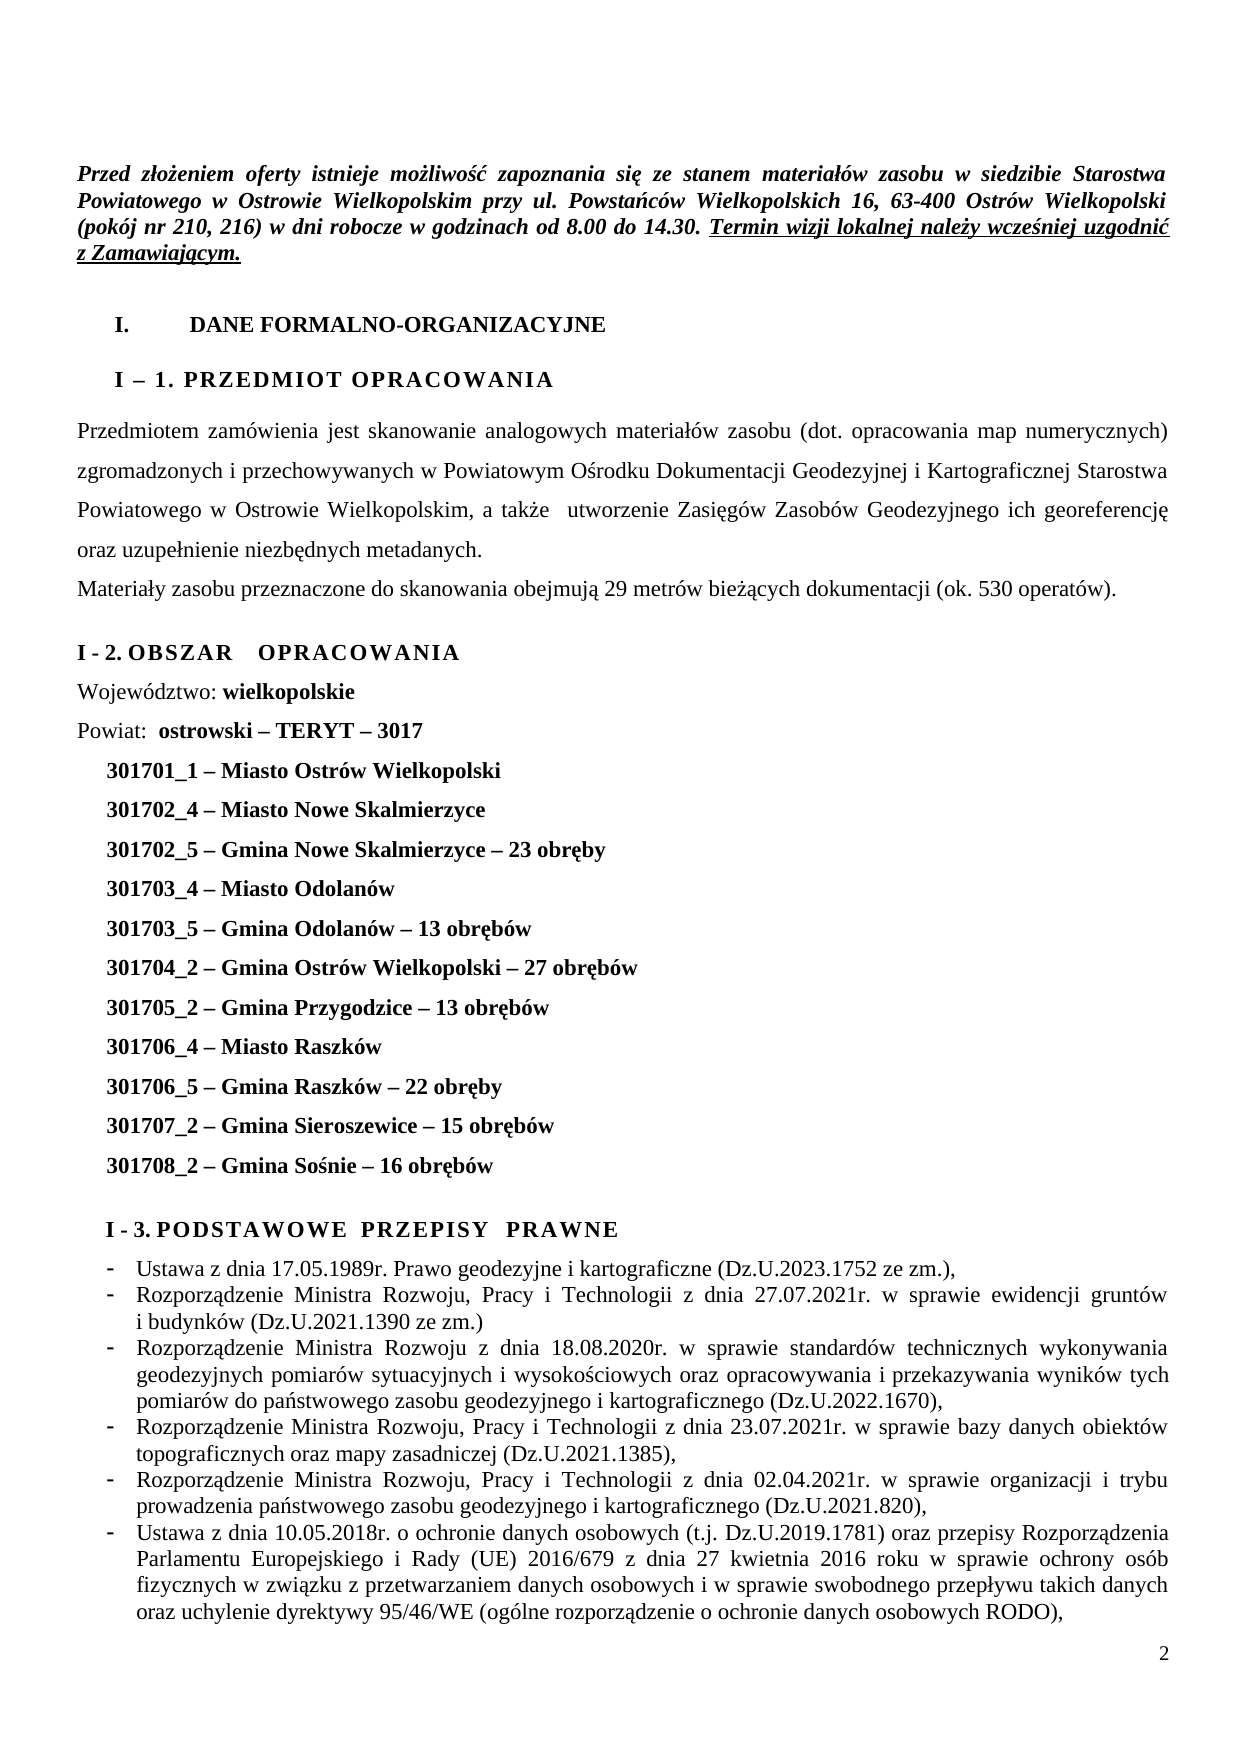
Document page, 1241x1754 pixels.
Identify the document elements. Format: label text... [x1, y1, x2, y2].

text 301707_2 – Gmina Sieroszewice – 15 obrębów [106, 1112, 1169, 1139]
list Rozporządzenie Ministra Rozwoju, Pracy i Technologii z dnia 23.07.2021r. w sprawie bazy danych obiektów topograficznych oraz mapy zasadniczej (Dz.U.2021.1385), [106, 1413, 1169, 1466]
text Powiat: ostrowski – TERYT – 3017 [77, 718, 1169, 744]
list Ustawa z dnia 10.05.2018r. o ochronie danych osobowych (t.j. Dz.U.2019.1781) oraz przepisy Rozporządzenia Parlamentu Europejskiego i Rady (UE) 2016/679 z dnia 27 kwietnia 2016 roku w sprawie ochrony osób fizycznych w związku z przetwarzaniem danych osobowych i w sprawie swobodnego przepływu takich danych oraz uchylenie dyrektywy 95/46/WE (ogólne rozporządzenie o ochronie danych osobowych RODO), [106, 1519, 1169, 1624]
list Rozporządzenie Ministra Rozwoju z dnia 18.08.2020r. w sprawie standardów technicznych wykonywania geodezyjnych pomiarów sytuacyjnych i wysokościowych oraz opracowywania i przekazywania wyników tych pomiarów do państwowego zasobu geodezyjnego i kartograficznego (Dz.U.2022.1670), [106, 1334, 1169, 1413]
subtitle Przedmiotem zamówienia jest skanowanie analogowych materiałów zasobu (dot. opracowania map numerycznych) zgromadzonych i przechowywanych w Powiatowym Ośrodku Dokumentacji Geodezyjnej i Kartograficznej Starostwa Powiatowego w Ostrowie Wielkopolskim, a także utworzenie Zasięgów Zasobów Geodezyjnego ich georeferencję oraz uzupełnienie niezbędnych metadanych. [77, 417, 1169, 562]
text 301708_2 – Gmina Sośnie – 16 obrębów [106, 1152, 1169, 1178]
text 301703_4 – Miasto Odolanów [106, 876, 1169, 902]
subtitle I – 1. PRZEDMIOT OPRACOWANIA [114, 366, 1169, 392]
text 301702_4 – Miasto Nowe Skalmierzyce [106, 797, 1169, 823]
list Ustawa z dnia 17.05.1989r. Prawo geodezyjne i kartograficzne (Dz.U.2023.1752 ze zm.), [106, 1255, 1169, 1282]
list Rozporządzenie Ministra Rozwoju, Pracy i Technologii z dnia 02.04.2021r. w sprawie organizacji i trybu prowadzenia państwowego zasobu geodezyjnego i kartograficznego (Dz.U.2021.820), [106, 1466, 1169, 1519]
text 301706_4 – Miasto Raszków [106, 1033, 1169, 1060]
text 301702_5 – Gmina Nowe Skalmierzyce – 23 obręby [106, 836, 1169, 862]
text 301703_5 – Gmina Odolanów – 13 obrębów [106, 915, 1169, 941]
list Rozporządzenie Ministra Rozwoju, Pracy i Technologii z dnia 27.07.2021r. w sprawie ewidencji gruntów i budynków (Dz.U.2021.1390 ze zm.) [106, 1282, 1169, 1334]
text 301705_2 – Gmina Przygodzice – 13 obrębów [106, 994, 1169, 1020]
text 301706_5 – Gmina Raszków – 22 obręby [106, 1073, 1169, 1099]
text 301701_1 – Miasto Ostrów Wielkopolski [106, 757, 1169, 783]
text Województwo: wielkopolskie [77, 678, 1169, 704]
subtitle I - 2. OBSZAR OPRACOWANIA [77, 639, 1169, 665]
text 301704_2 – Gmina Ostrów Wielkopolski – 27 obrębów [106, 954, 1169, 981]
subtitle Materiały zasobu przeznaczone do skanowania obejmują 29 metrów bieżących dokumentacji (ok. 530 operatów). [77, 575, 1169, 601]
text Przed złożeniem oferty istnieje możliwość zapoznania się ze stanem materiałów zasobu w siedzibie Starostwa Powiatowego w Ostrowie Wielkopolskim przy ul. Powstańców Wielkopolskich 16, 63-400 Ostrów Wielkopolski (pokój nr 210, 216) w dni robocze w godzinach od 8.00 do 14.30. Termin wizji lokalnej należy wcześniej uzgodnić z Zamawiającym. [77, 160, 1169, 266]
subtitle I - 3. PODSTAWOWE PRZEPISY PRAWNE [77, 1216, 1169, 1243]
list DANE FORMALNO-ORGANIZACYJNE [114, 311, 1169, 337]
